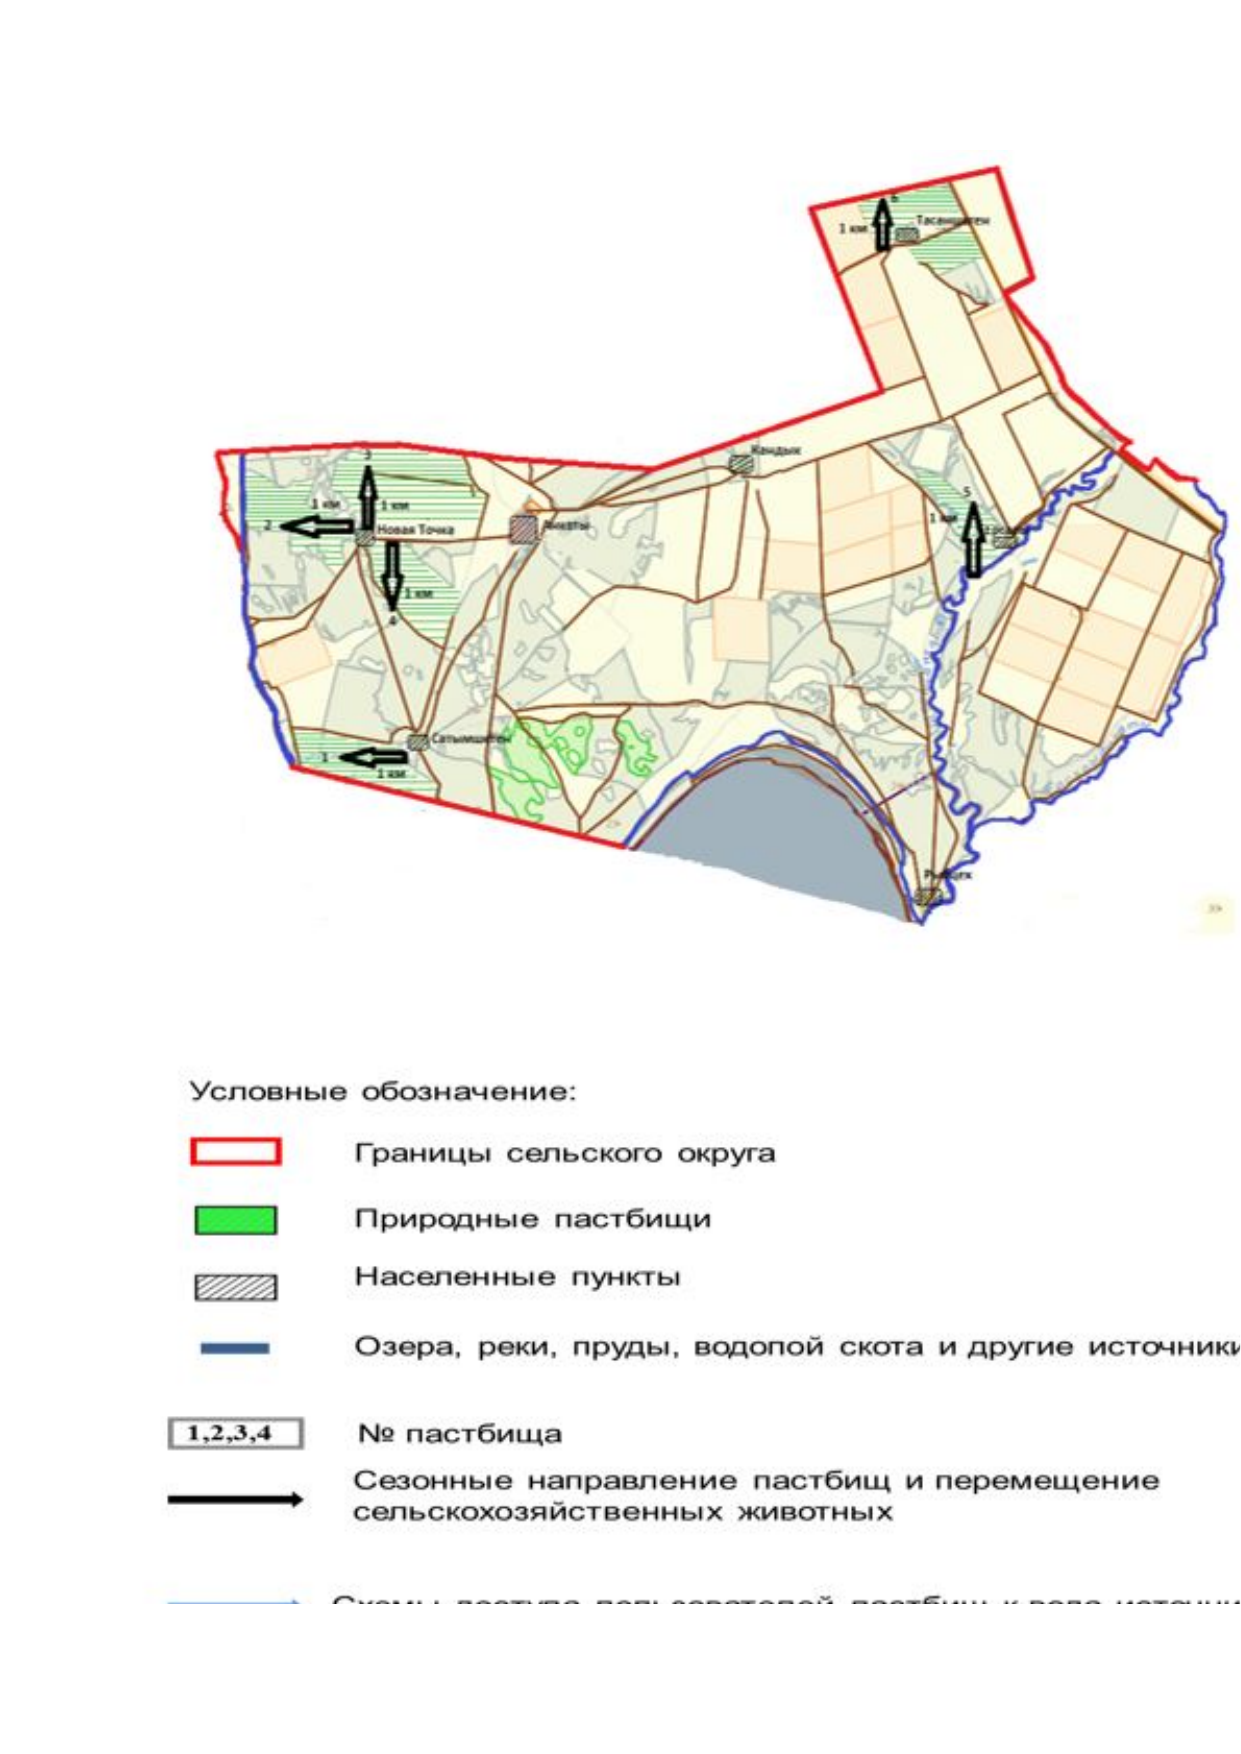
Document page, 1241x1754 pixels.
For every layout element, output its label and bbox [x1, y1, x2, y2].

picture [112, 150, 1241, 1604]
